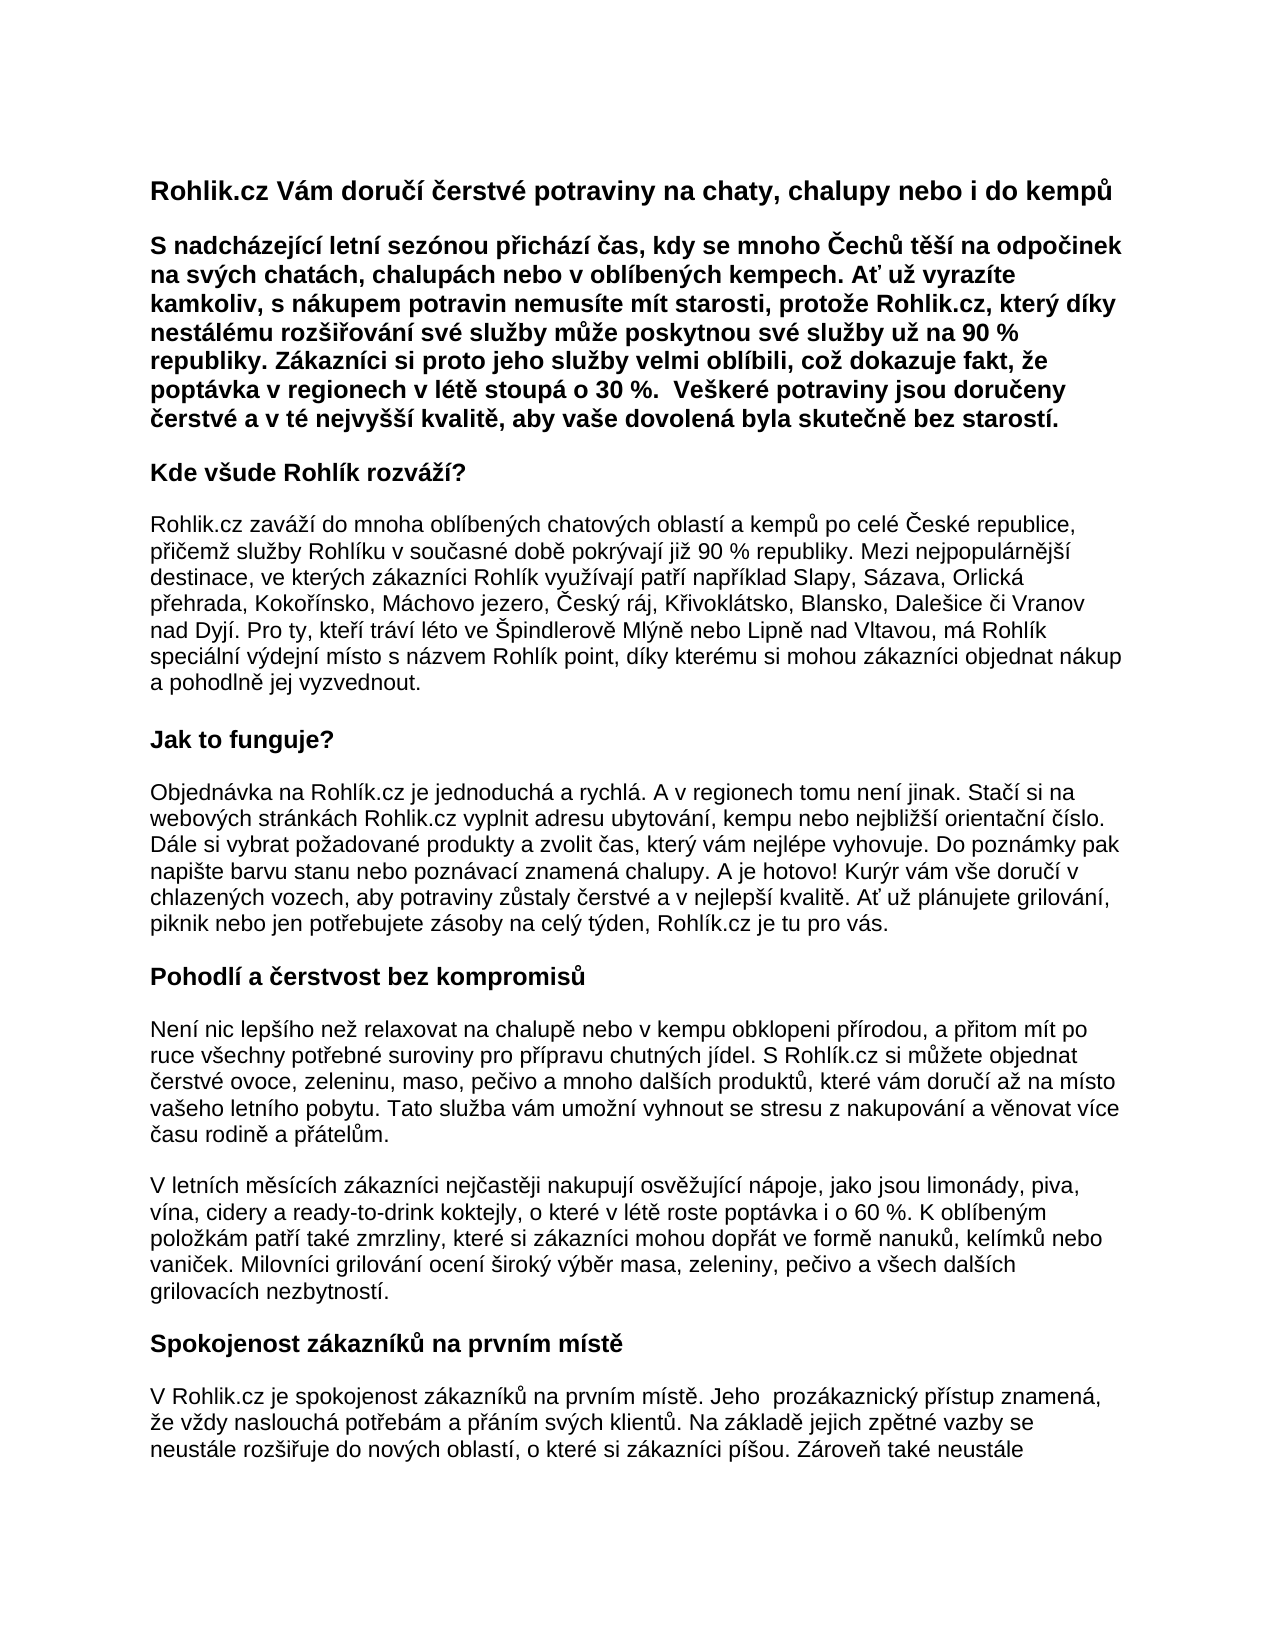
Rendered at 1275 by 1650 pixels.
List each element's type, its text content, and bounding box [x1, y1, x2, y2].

text V letních měsících zákazníci nejčastěji nakupují osvěžující nápoje, jako jsou limonády, piva, vína, cidery a ready-to-drink koktejly, o které v létě roste poptávka i o 60 %. K oblíbeným položkám patří také zmrzliny, které si zákazníci mohou dopřát ve formě nanuků, kelímků nebo vaniček. Milovníci grilování ocení široký výběr masa, zeleniny, pečivo a všech dalších grilovacích nezbytností. [150, 1172, 1125, 1304]
text Pohodlí a čerstvost bez kompromisů [150, 962, 1125, 991]
text S nadcházející letní sezónou přichází čas, kdy se mnoho Čechů těší na odpočinek na svých chatách, chalupách nebo v oblíbených kempech. Ať už vyrazíte kamkoliv, s nákupem potravin nemusíte mít starosti, protože Rohlik.cz, který díky nestálému rozšiřování své služby může poskytnou své služby už na 90 % republiky. Zákazníci si proto jeho služby velmi oblíbili, což dokazuje fakt, že poptávka v regionech v létě stoupá o 30 %. Veškeré potraviny jsou doručeny čerstvé a v té nejvyšší kvalitě, aby vaše dovolená byla skutečně bez starostí. [150, 231, 1125, 432]
text Není nic lepšího než relaxovat na chalupě nebo v kempu obklopeni přírodou, a přitom mít po ruce všechny potřebné suroviny pro přípravu chutných jídel. S Rohlík.cz si můžete objednat čerstvé ovoce, zeleninu, maso, pečivo a mnoho dalších produktů, které vám doručí až na místo vašeho letního pobytu. Tato služba vám umožní vyhnout se stresu z nakupování a věnovat více času rodině a přátelům. [150, 1016, 1125, 1147]
text Spokojenost zákazníků na prvním místě [150, 1329, 1125, 1358]
text Rohlik.cz zaváží do mnoha oblíbených chatových oblastí a kempů po celé České republice, přičemž služby Rohlíku v současné době pokrývají již 90 % republiky. Mezi nejpopulárnější destinace, ve kterých zákazníci Rohlík využívají patří například Slapy, Sázava, Orlická přehrada, Kokořínsko, Máchovo jezero, Český ráj, Křivoklátsko, Blansko, Dalešice či Vranov nad Dyjí. Pro ty, kteří tráví léto ve Špindlerově Mlýně nebo Lipně nad Vltavou, má Rohlík speciální výdejní místo s názvem Rohlík point, díky kterému si mohou zákazníci objednat nákup a pohodlně jej vyzvednout. [150, 511, 1125, 696]
text Kde všude Rohlík rozváží? [150, 457, 1125, 486]
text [150, 1383, 1125, 1462]
text Objednávka na Rohlík.cz je jednoduchá a rychlá. A v regionech tomu není jinak. Stačí si na webových stránkách Rohlik.cz vyplnit adresu ubytování, kempu nebo nejbližší orientační číslo. Dále si vybrat požadované produkty a zvolit čas, který vám nejlépe vyhovuje. Do poznámky pak napište barvu stanu nebo poznávací znamená chalupy. A je hotovo! Kurýr vám vše doručí v chlazených vozech, aby potraviny zůstaly čerstvé a v nejlepší kvalitě. Ať už plánujete grilování, piknik nebo jen potřebujete zásoby na celý týden, Rohlík.cz je tu pro vás. [150, 779, 1125, 937]
subtitle Jak to funguje? [150, 725, 1125, 754]
text Rohlik.cz Vám doručí čerstvé potraviny na chaty, chalupy nebo i do kempů [150, 175, 1125, 206]
